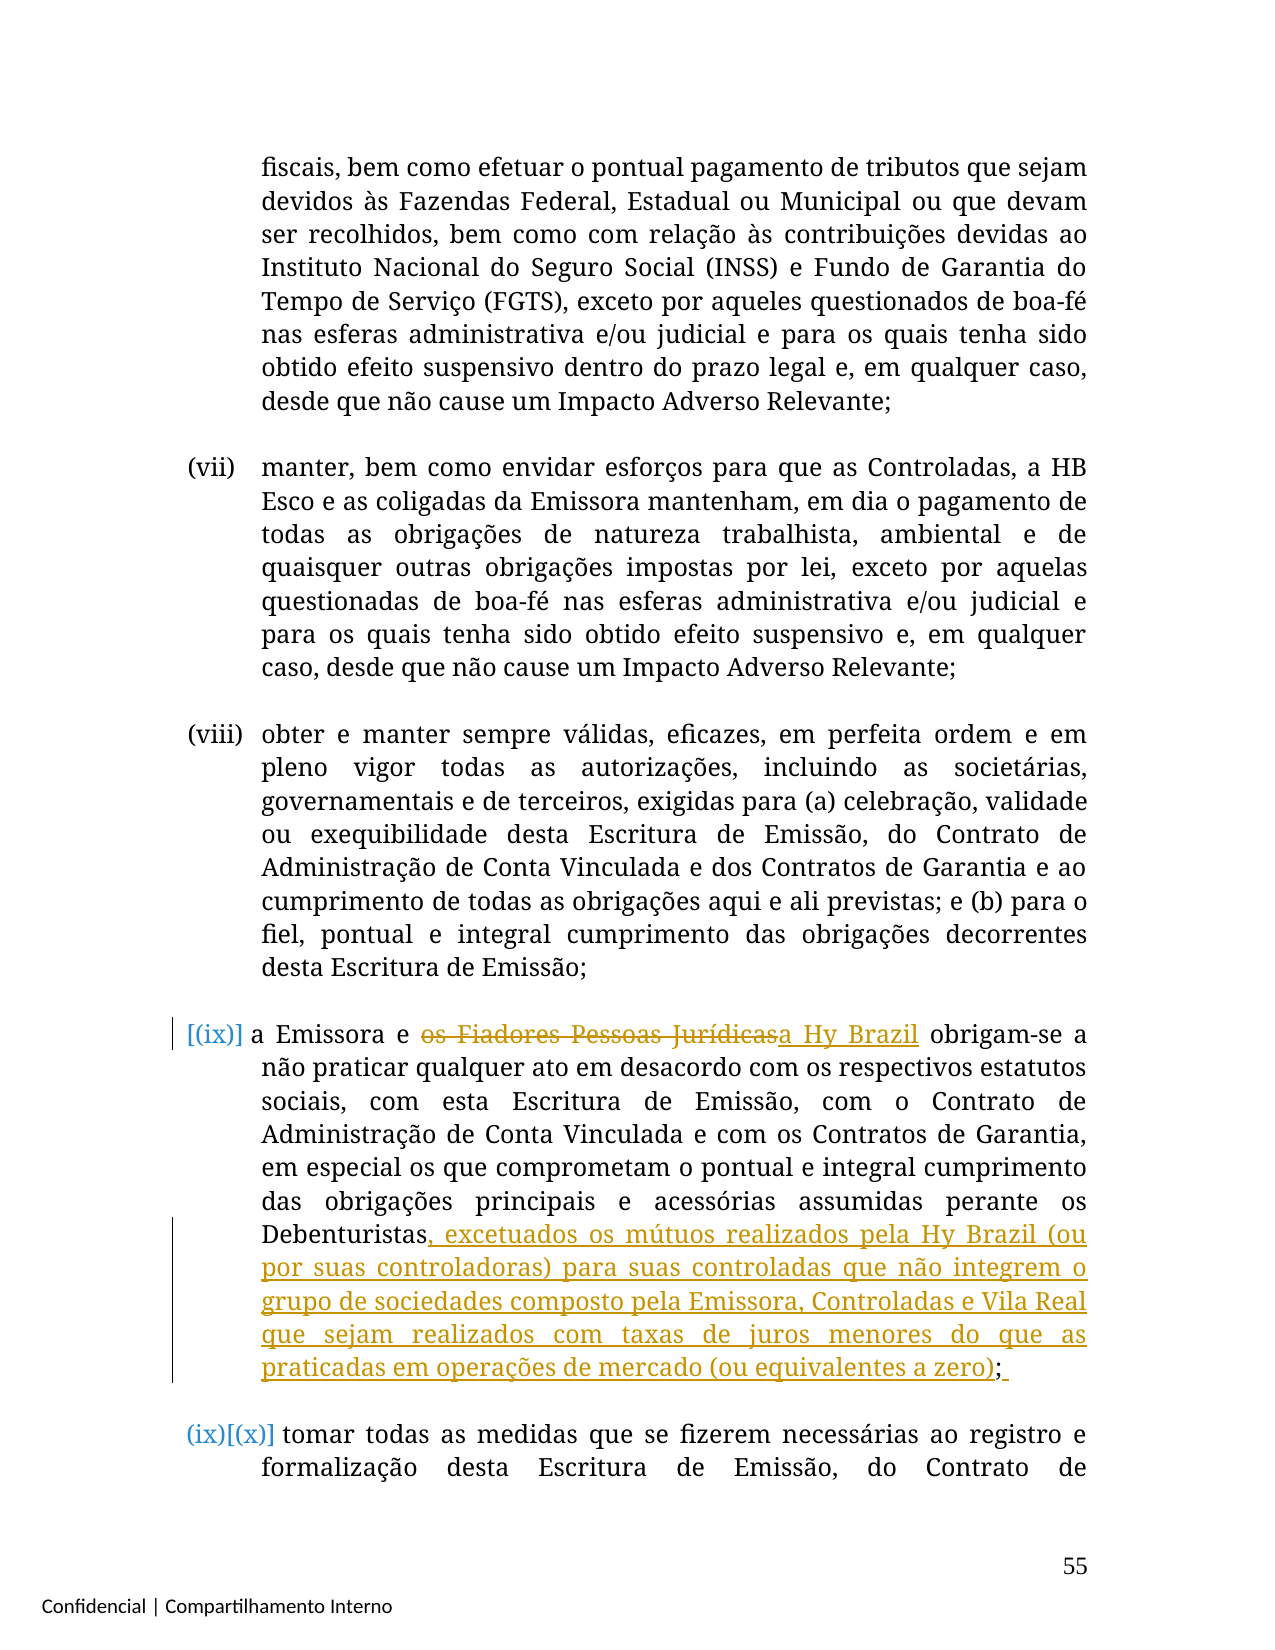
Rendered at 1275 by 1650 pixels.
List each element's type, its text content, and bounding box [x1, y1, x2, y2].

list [186, 150, 1088, 417]
list obter e manter sempre válidas, eficazes, em perfeita ordem e em pleno vigor todas as autorizações, incluindo as societárias, governamentais e de terceiros, exigidas para (a) celebração, validade ou exequibilidade desta Escritura de Emissão, do Contrato de Administração de Conta Vinculada e dos Contratos de Garantia e ao cumprimento de todas as obrigações aqui e ali previstas; e (b) para o fiel, pontual e integral cumprimento das obrigações decorrentes desta Escritura de Emissão; [187, 717, 1088, 983]
list a Emissora e obrigam-se a não praticar qualquer ato em desacordo com os respectivos estatutos sociais, com esta Escritura de Emissão, com o Contrato de Administração de Conta Vinculada e com os Contratos de Garantia, em especial os que comprometam o pontual e integral cumprimento das obrigações principais e acessórias assumidas perante os Debenturistas; [186, 1017, 1088, 1383]
list manter, bem como envidar esforços para que as Controladas, a HB Esco e as coligadas da Emissora mantenham, em dia o pagamento de todas as obrigações de natureza trabalhista, ambiental e de quaisquer outras obrigações impostas por lei, exceto por aquelas questionadas de boa-fé nas esferas administrativa e/ou judicial e para os quais tenha sido obtido efeito suspensivo e, em qualquer caso, desde que não cause um Impacto Adverso Relevante; [187, 450, 1088, 683]
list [186, 1417, 1088, 1483]
